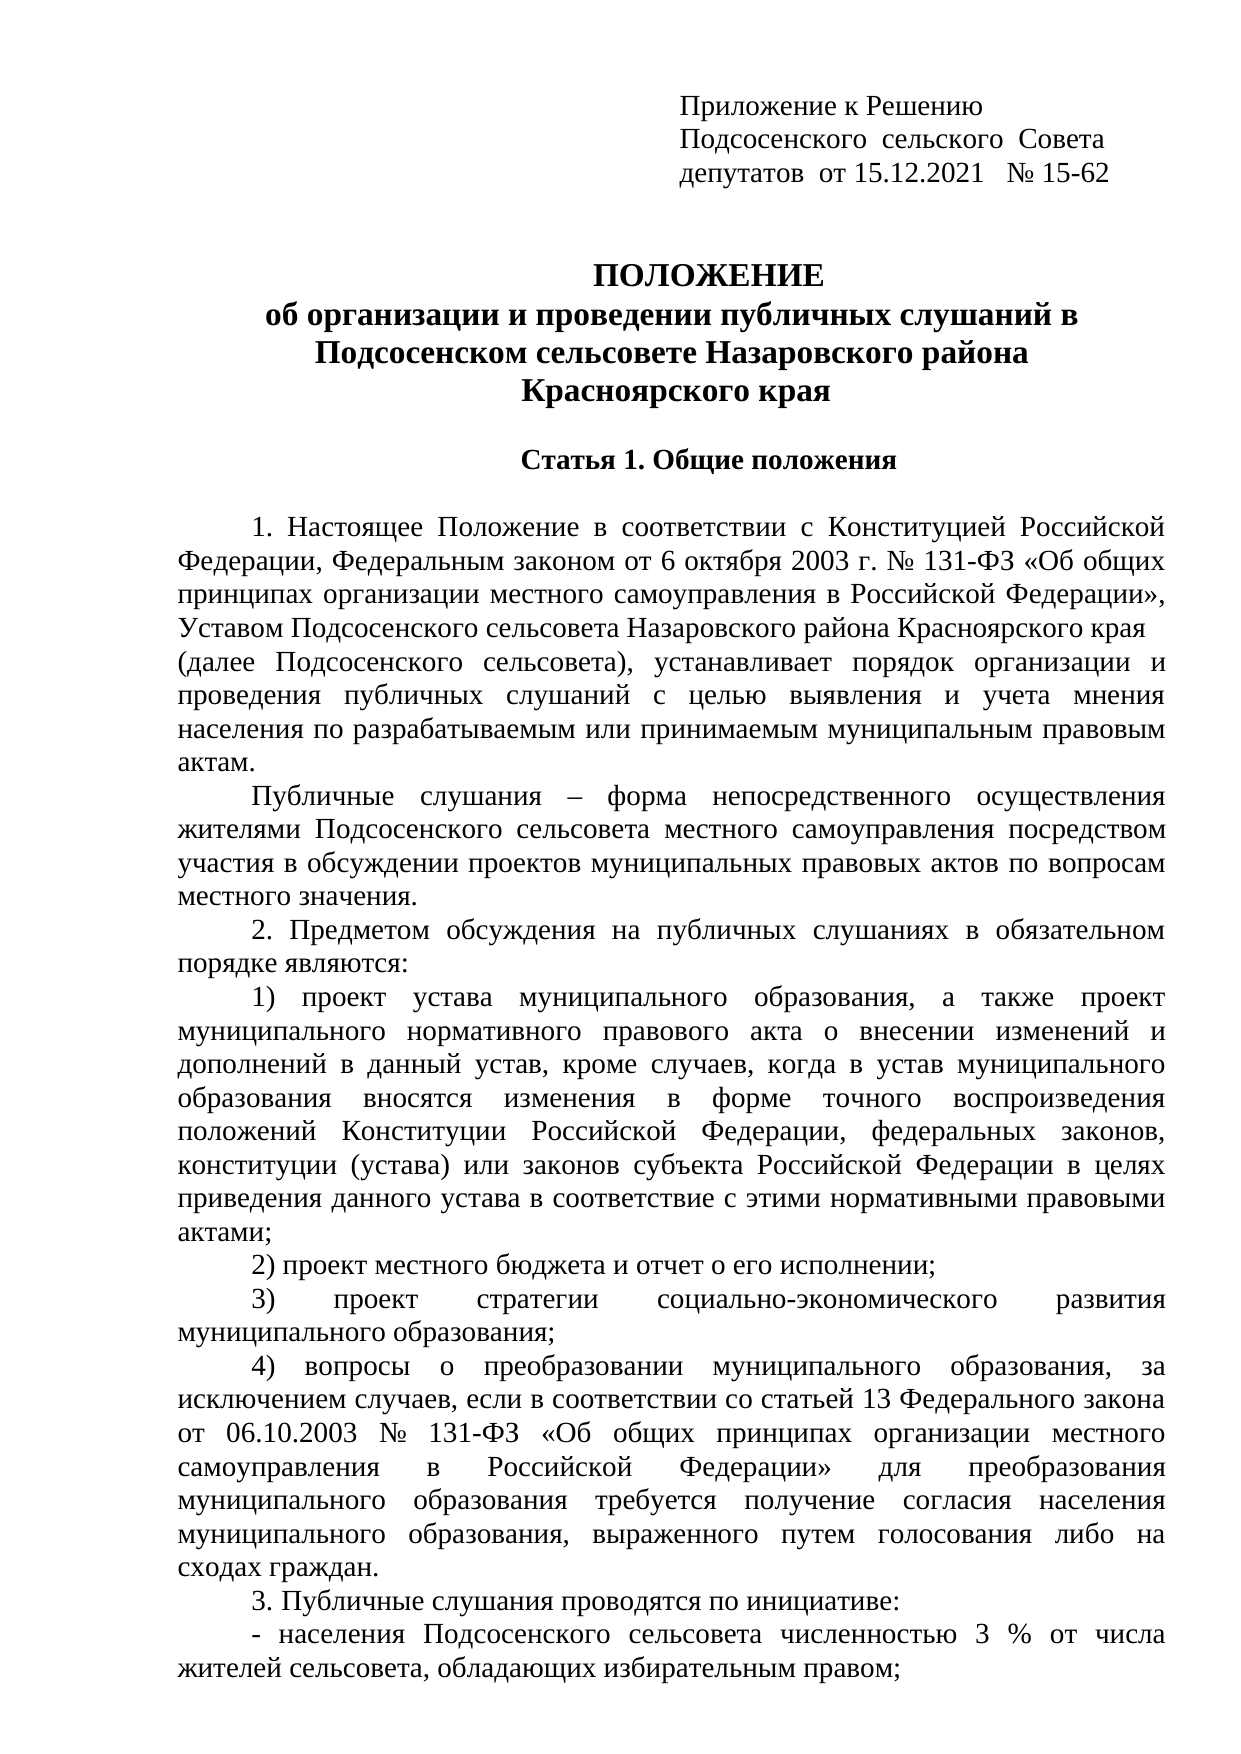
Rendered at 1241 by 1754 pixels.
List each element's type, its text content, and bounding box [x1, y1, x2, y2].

text Публичные слушания – форма непосредственного осуществления жителями Подсосенского сельсовета местного самоуправления посредством участия в обсуждении проектов муниципальных правовых актов по вопросам местного значения. [177, 778, 1166, 912]
text 3. Публичные слушания проводятся по инициативе: [177, 1583, 1166, 1616]
text - населения Подсосенского сельсовета численностью 3 % от числа жителей сельсовета, обладающих избирательным правом; [177, 1616, 1166, 1683]
text Красноярского края [177, 371, 1166, 409]
text 3) проект стратегии социально-экономического развития муниципального образования; [177, 1281, 1166, 1348]
text Подсосенского сельского Совета депутатов от 15.12.2021 № 15-62 [679, 121, 1166, 188]
text ПОЛОЖЕНИЕ [177, 256, 1166, 294]
text 2) проект местного бюджета и отчет о его исполнении; [177, 1247, 1166, 1281]
text (далее Подсосенского сельсовета), устанавливает порядок организации и проведения публичных слушаний с целью выявления и учета мнения населения по разрабатываемым или принимаемым муниципальным правовым актам. [177, 644, 1166, 778]
text Приложение к Решению [679, 88, 1166, 121]
text Статья 1. Общие положения [251, 442, 1166, 476]
text 2. Предметом обсуждения на публичных слушаниях в обязательном порядке являются: [177, 912, 1166, 979]
text 1. Настоящее Положение в соответствии с Конституцией Российской Федерации, Федеральным законом от 6 октября . № 131-ФЗ «Об общих принципах организации местного самоуправления в Российской Федерации», Уставом Подсосенского сельсовета Назаровского района Красноярского края [177, 509, 1166, 644]
text 4) вопросы о преобразовании муниципального образования, за исключением случаев, если в соответствии со статьей 13 Федерального закона от 06.10.2003 № 131-ФЗ «Об общих принципах организации местного самоуправления в Российской Федерации» для преобразования муниципального образования требуется получение согласия населения муниципального образования, выраженного путем голосования либо на сходах граждан. [177, 1348, 1166, 1583]
text 1) проект устава муниципального образования, а также проект муниципального нормативного правового акта о внесении изменений и дополнений в данный устав, кроме случаев, когда в устав муниципального образования вносятся изменения в форме точного воспроизведения положений Конституции Российской Федерации, федеральных законов, конституции (устава) или законов субъекта Российской Федерации в целях приведения данного устава в соответствие с этими нормативными правовыми актами; [177, 979, 1166, 1247]
text об организации и проведении публичных слушаний в Подсосенском сельсовете Назаровского района [177, 294, 1166, 371]
